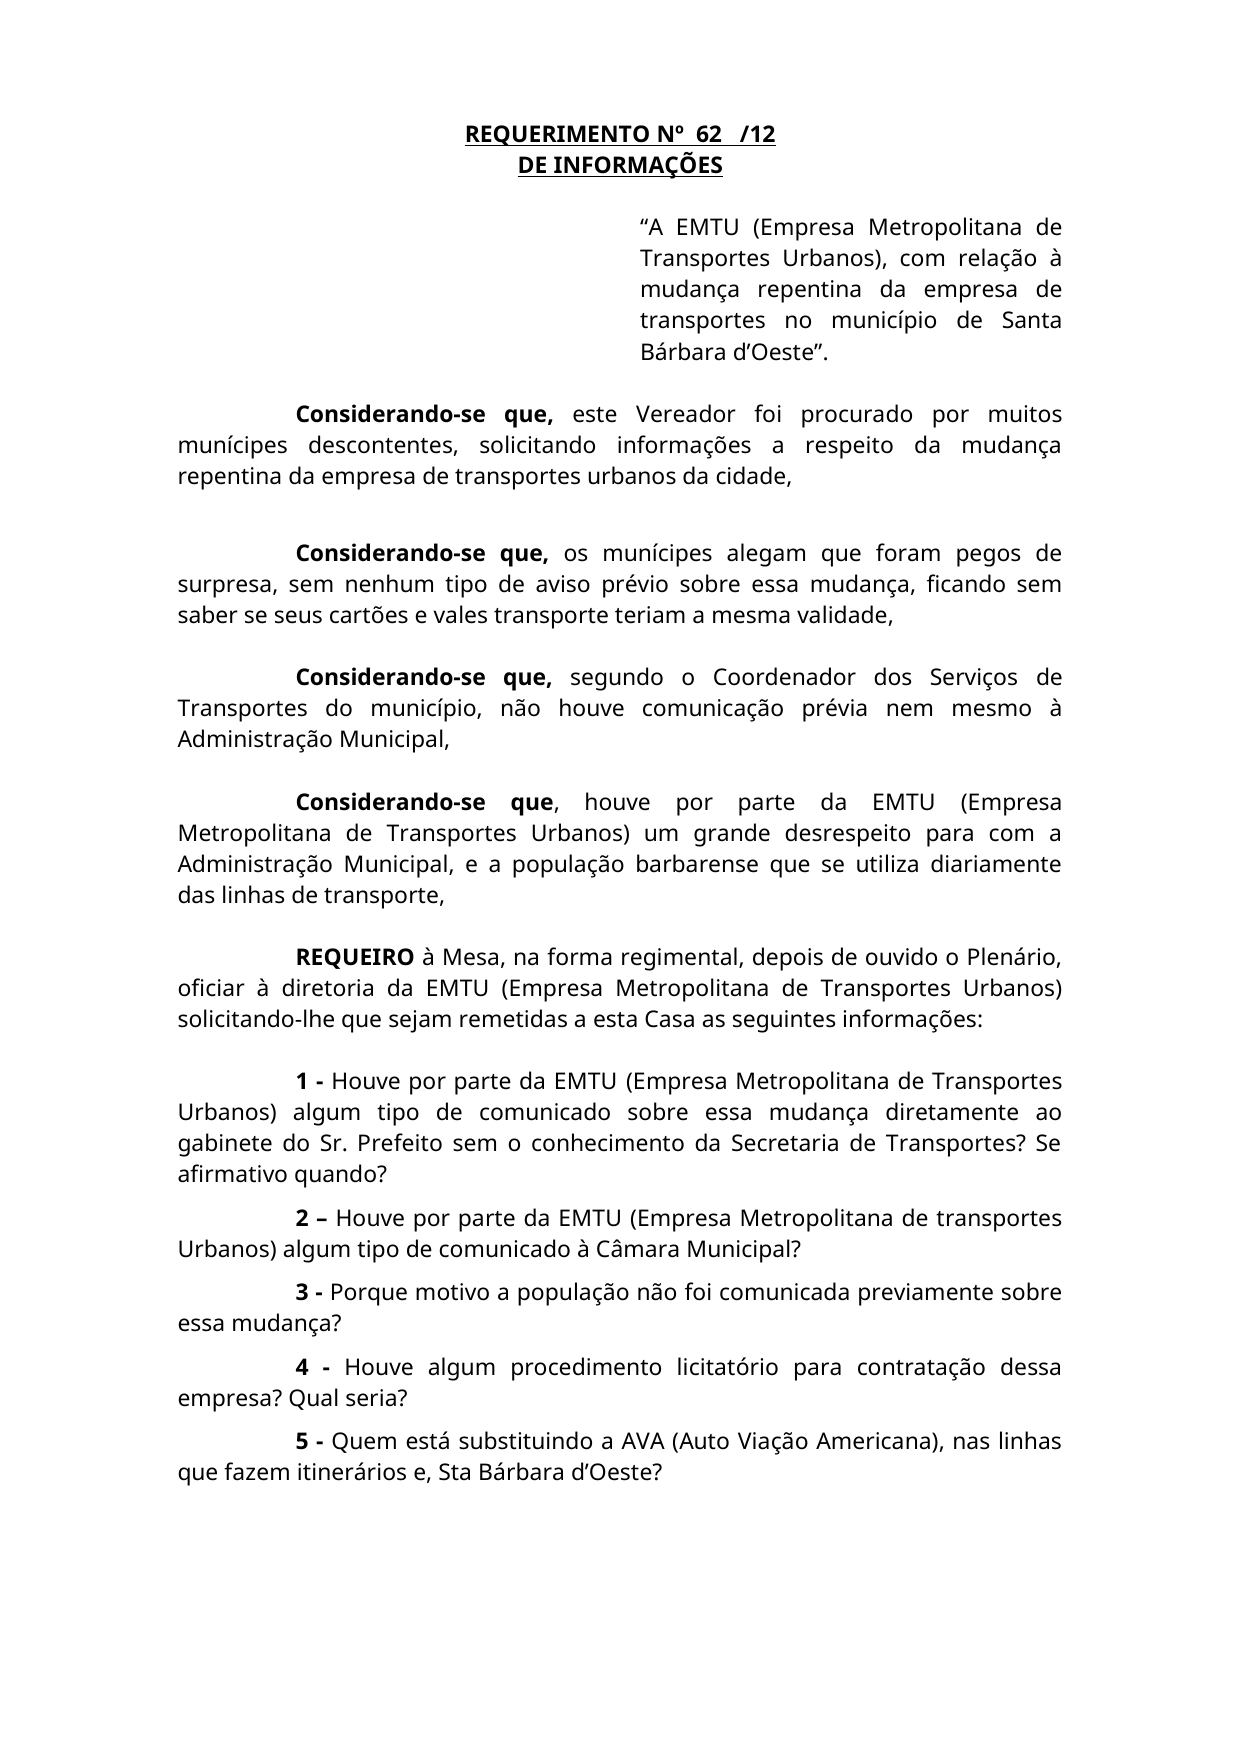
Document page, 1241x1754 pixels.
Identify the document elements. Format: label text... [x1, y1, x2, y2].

text Considerando-se que, os munícipes alegam que foram pegos de surpresa, sem nenhum tipo de aviso prévio sobre essa mudança, ficando sem saber se seus cartões e vales transporte teriam a mesma validade, [177, 537, 1063, 630]
text 5 - Quem está substituindo a AVA (Auto Viação Americana), nas linhas que fazem itinerários e, Sta Bárbara d’Oeste? [177, 1425, 1063, 1487]
text REQUEIRO à Mesa, na forma regimental, depois de ouvido o Plenário, oficiar à diretoria da EMTU (Empresa Metropolitana de Transportes Urbanos) solicitando-lhe que sejam remetidas a esta Casa as seguintes informações: [177, 941, 1063, 1034]
text 2 – Houve por parte da EMTU (Empresa Metropolitana de transportes Urbanos) algum tipo de comunicado à Câmara Municipal? [177, 1202, 1063, 1264]
text 1 - Houve por parte da EMTU (Empresa Metropolitana de Transportes Urbanos) algum tipo de comunicado sobre essa mudança diretamente ao gabinete do Sr. Prefeito sem o conhecimento da Secretaria de Transportes? Se afirmativo quando? [177, 1065, 1063, 1189]
text Considerando-se que, segundo o Coordenador dos Serviços de Transportes do município, não houve comunicação prévia nem mesmo à Administração Municipal, [177, 661, 1063, 754]
title REQUERIMENTO Nº 62 /12 [177, 118, 1063, 149]
text DE INFORMAÇÕES [177, 149, 1063, 180]
text Considerando-se que, este Vereador foi procurado por muitos munícipes descontentes, solicitando informações a respeito da mudança repentina da empresa de transportes urbanos da cidade, [177, 397, 1063, 491]
text 3 - Porque motivo a população não foi comunicada previamente sobre essa mudança? [177, 1276, 1063, 1338]
text “A EMTU (Empresa Metropolitana de Transportes Urbanos), com relação à mudança repentina da empresa de transportes no município de Santa Bárbara d’Oeste”. [640, 211, 1063, 366]
text Considerando-se que, houve por parte da EMTU (Empresa Metropolitana de Transportes Urbanos) um grande desrespeito para com a Administração Municipal, e a população barbarense que se utiliza diariamente das linhas de transporte, [177, 786, 1063, 910]
text 4 - Houve algum procedimento licitatório para contratação dessa empresa? Qual seria? [177, 1351, 1063, 1413]
